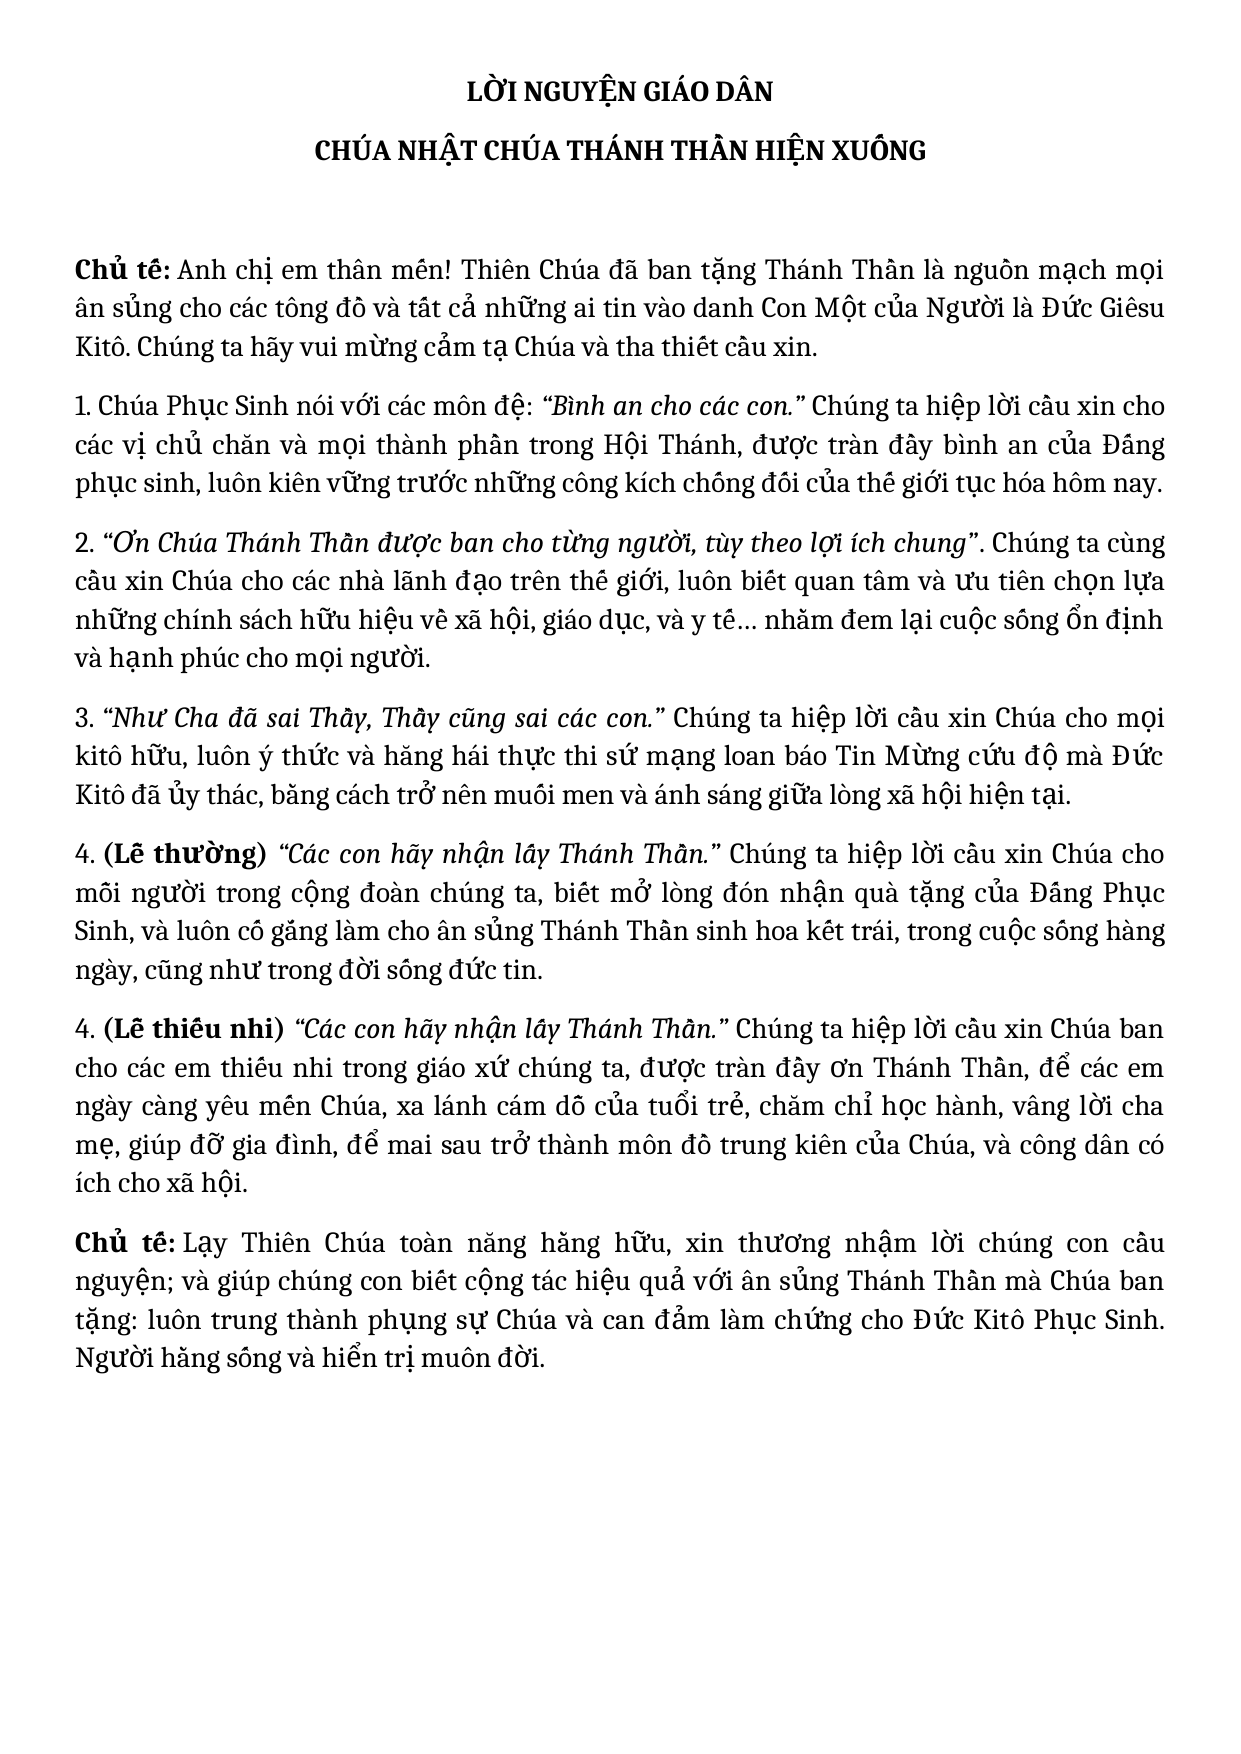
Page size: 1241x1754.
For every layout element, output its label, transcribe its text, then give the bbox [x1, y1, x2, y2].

text CHÚA NHẬT CHÚA THÁNH THẦN HIỆN XUỐNG [75, 134, 1165, 168]
text 2. “Ơn Chúa Thánh Thần được ban cho từng người, tùy theo lợi ích chung”. Chúng ta cùng cầu xin Chúa cho các nhà lãnh đạo trên thế giới, luôn biết quan tâm và ưu tiên chọn lựa những chính sách hữu hiệu về xã hội, giáo dục, và y tế… nhằm đem lại cuộc sống ổn định và hạnh phúc cho mọi người. [75, 526, 1165, 675]
text 4. (Lễ thường) “Các con hãy nhận lấy Thánh Thần.” Chúng ta hiệp lời cầu xin Chúa cho mỗi người trong cộng đoàn chúng ta, biết mở lòng đón nhận quà tặng của Đấng Phục Sinh, và luôn cố gắng làm cho ân sủng Thánh Thần sinh hoa kết trái, trong cuộc sống hàng ngày, cũng như trong đời sống đức tin. [75, 837, 1165, 987]
text Chủ tế: Anh chị em thân mến! Thiên Chúa đã ban tặng Thánh Thần là nguồn mạch mọi ân sủng cho các tông đồ và tất cả những ai tin vào danh Con Một của Người là Đức Giêsu Kitô. Chúng ta hãy vui mừng cảm tạ Chúa và tha thiết cầu xin. [75, 253, 1165, 364]
text 3. “Như Cha đã sai Thầy, Thầy cũng sai các con.” Chúng ta hiệp lời cầu xin Chúa cho mọi kitô hữu, luôn ý thức và hăng hái thực thi sứ mạng loan báo Tin Mừng cứu độ mà Đức Kitô đã ủy thác, bằng cách trở nên muối men và ánh sáng giữa lòng xã hội hiện tại. [75, 701, 1165, 812]
text 4. (Lễ thiếu nhi) “Các con hãy nhận lấy Thánh Thần.” Chúng ta hiệp lời cầu xin Chúa ban cho các em thiếu nhi trong giáo xứ chúng ta, được tràn đầy ơn Thánh Thần, để các em ngày càng yêu mến Chúa, xa lánh cám dỗ của tuổi trẻ, chăm chỉ học hành, vâng lời cha mẹ, giúp đỡ gia đình, để mai sau trở thành môn đồ trung kiên của Chúa, và công dân có ích cho xã hội. [75, 1012, 1165, 1200]
text Chủ tế: Lạy Thiên Chúa toàn năng hằng hữu, xin thương nhậm lời chúng con cầu nguyện; và giúp chúng con biết cộng tác hiệu quả với ân sủng Thánh Thần mà Chúa ban tặng: luôn trung thành phụng sự Chúa và can đảm làm chứng cho Đức Kitô Phục Sinh. Người hằng sống và hiển trị muôn đời. [75, 1226, 1165, 1375]
text LỜI NGUYỆN GIÁO DÂN [75, 75, 1165, 108]
text 1. Chúa Phục Sinh nói với các môn đệ: “Bình an cho các con.” Chúng ta hiệp lời cầu xin cho các vị chủ chăn và mọi thành phần trong Hội Thánh, được tràn đầy bình an của Đấng phục sinh, luôn kiên vững trước những công kích chống đối của thế giới tục hóa hôm nay. [75, 389, 1165, 500]
